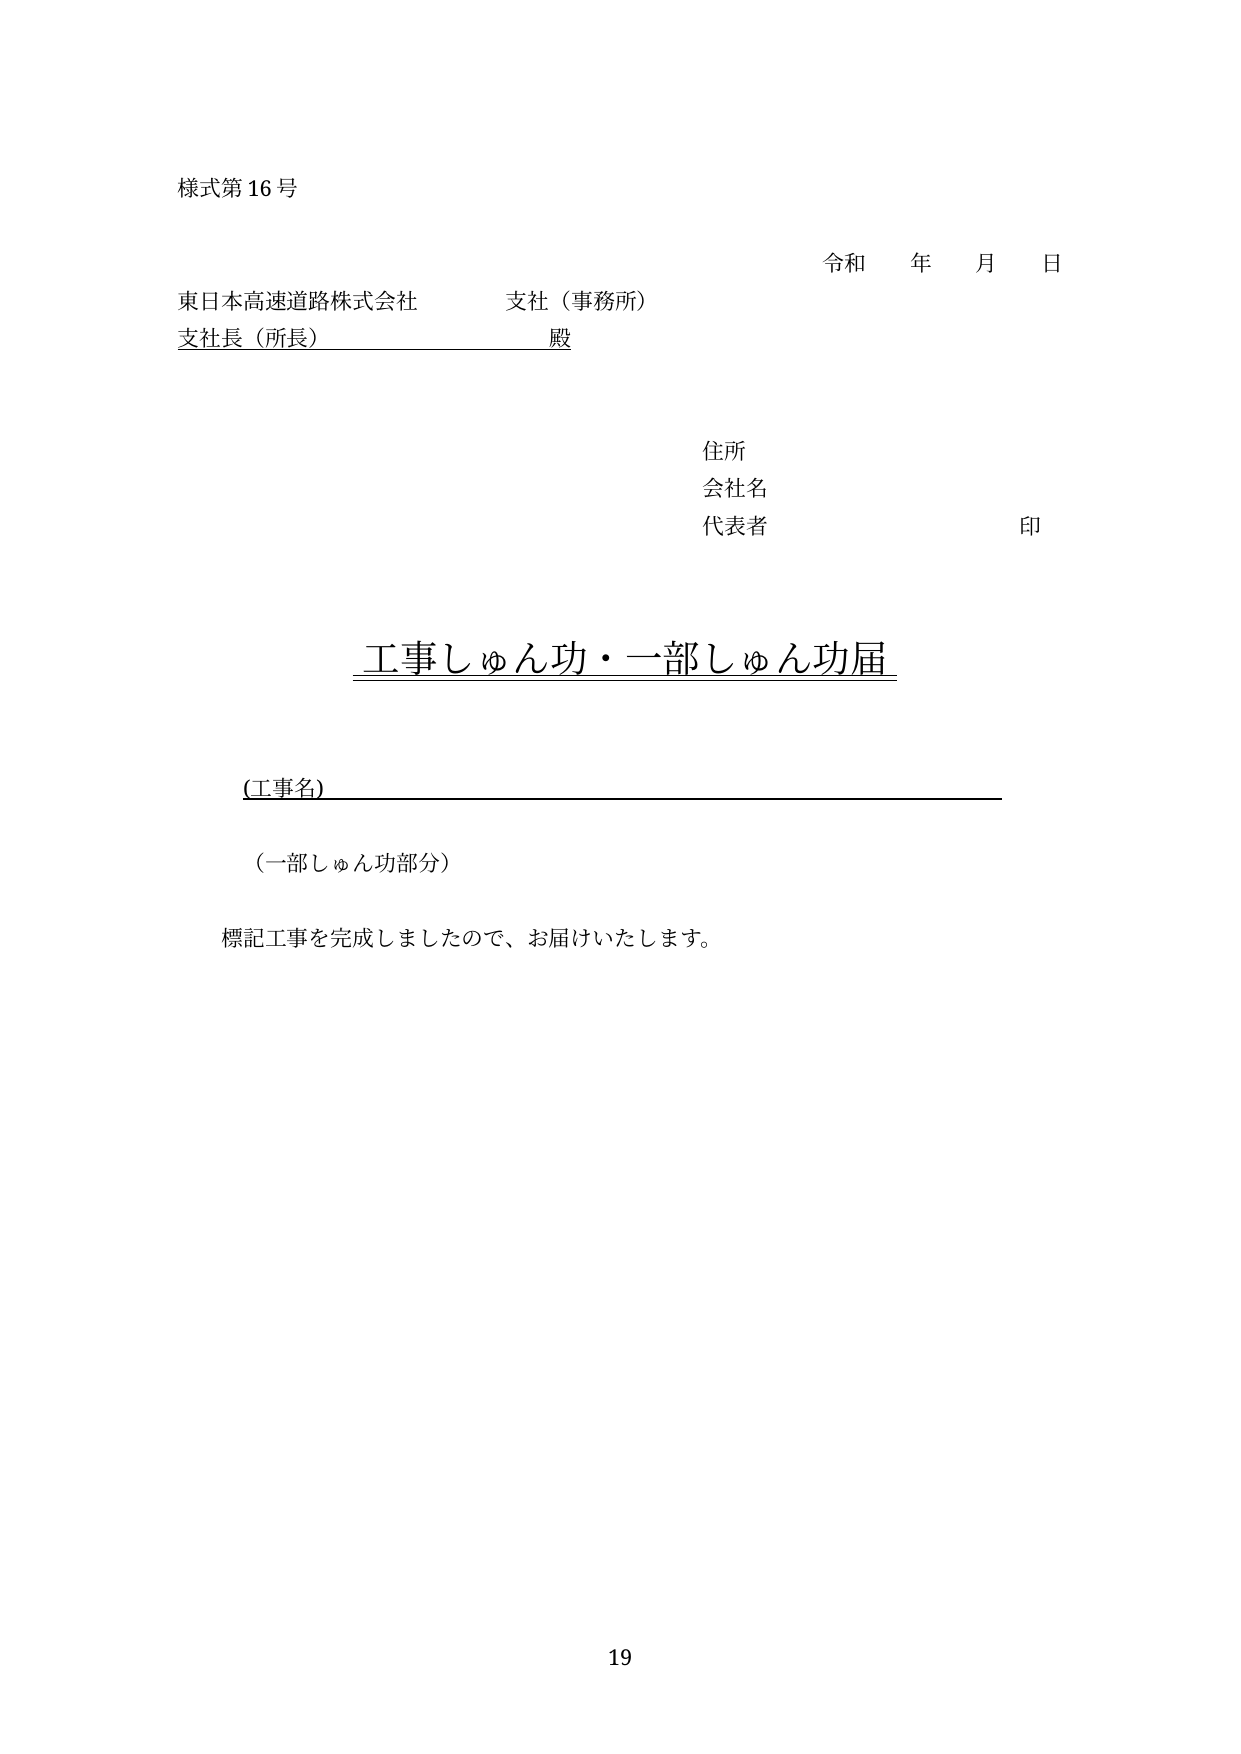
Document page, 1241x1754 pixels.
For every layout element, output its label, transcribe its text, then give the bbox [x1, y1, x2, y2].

text 様式第16号 [177, 168, 1063, 206]
text (工事名) [177, 768, 1063, 806]
text 標記工事を完成しましたので、お届けいたします。 [177, 918, 1063, 956]
text 代表者 印 [177, 506, 1041, 543]
text 会社名 [177, 468, 1041, 506]
text 住所 [177, 431, 1041, 468]
text 工事しゅん功・一部しゅん功届 [177, 618, 1063, 693]
text 支社長（所長） 殿 [177, 318, 1041, 356]
text （一部しゅん功部分） [177, 843, 1063, 881]
text 令和 年 月 日 [177, 243, 1063, 281]
text 東日本高速道路株式会社 支社（事務所） [177, 281, 1041, 318]
